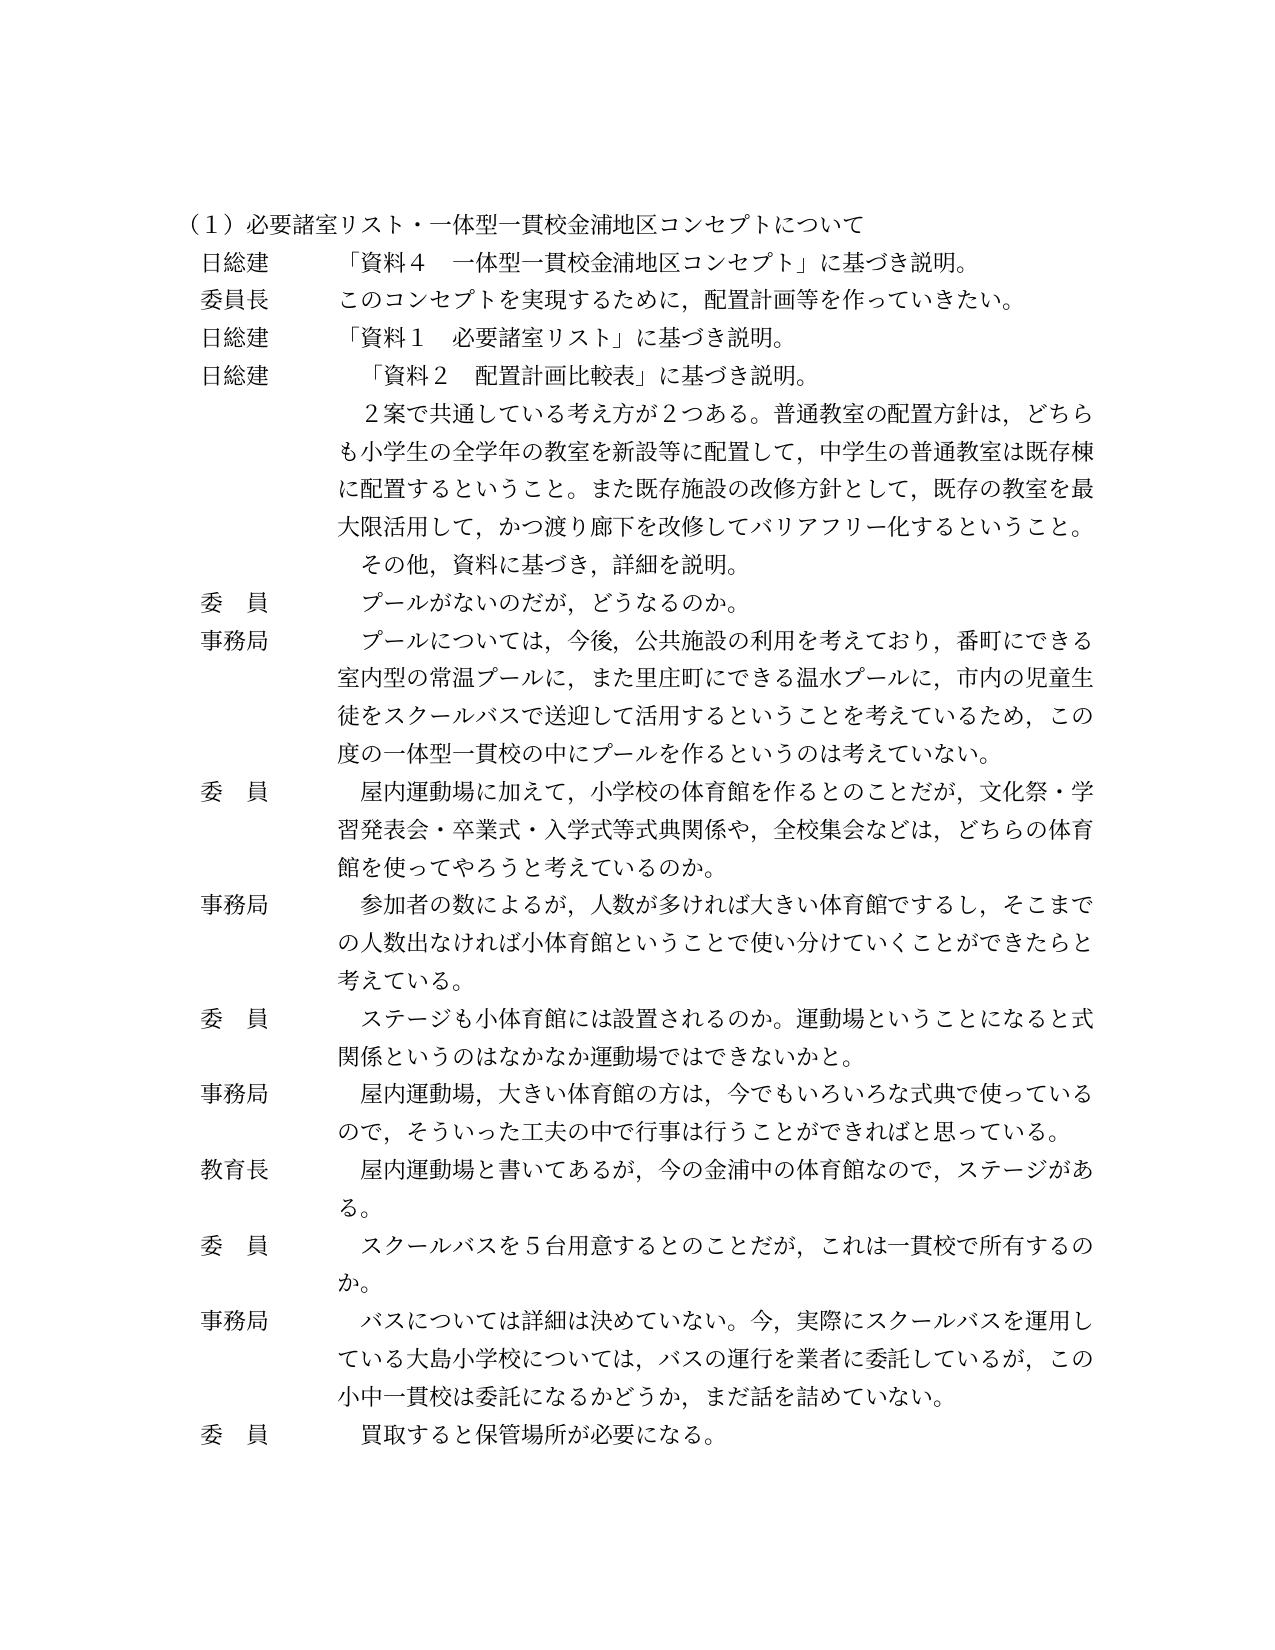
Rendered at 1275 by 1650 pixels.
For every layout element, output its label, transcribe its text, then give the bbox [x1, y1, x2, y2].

text 事務局 屋内運動場，大きい体育館の方は，今でもいろいろな式典で使っているので，そういった工夫の中で行事は行うことができればと思っている。 [200, 1076, 1098, 1147]
text 日総建 「資料４ 一体型一貫校金浦地区コンセプト」に基づき説明。 [177, 244, 1098, 277]
text 日総建 「資料１ 必要諸室リスト」に基づき説明。 [200, 320, 1098, 353]
text 日総建 「資料２ 配置計画比較表」に基づき説明。 [200, 358, 1098, 391]
text か。 [177, 1266, 1098, 1298]
text その他，資料に基づき，詳細を説明。 [177, 547, 1098, 580]
text 委 員 ステージも小体育館には設置されるのか。運動場ということになると式関係というのはなかなか運動場ではできないかと。 [200, 1001, 1098, 1072]
text 委 員 プールがないのだが，どうなるのか。 [200, 585, 1098, 618]
text 委員長 このコンセプトを実現するために，配置計画等を作っていきたい。 [177, 282, 1098, 315]
text 委 員 買取すると保管場所が必要になる。 [177, 1417, 1098, 1450]
text る。 [177, 1190, 1098, 1223]
text 事務局 参加者の数によるが，人数が多ければ大きい体育館でするし，そこまでの人数出なければ小体育館ということで使い分けていくことができたらと考えている。 [177, 887, 1098, 996]
text 事務局 バスについては詳細は決めていない。今，実際にスクールバスを運用している大島小学校については，バスの運行を業者に委託しているが，この小中一貫校は委託になるかどうか，まだ話を詰めていない。 [200, 1303, 1098, 1412]
text 事務局 プールについては，今後，公共施設の利用を考えており，番町にできる室内型の常温プールに，また里庄町にできる温水プールに，市内の児童生徒をスクールバスで送迎して活用するということを考えているため，この度の一体型一貫校の中にプールを作るというのは考えていない。 [200, 623, 1098, 769]
text ２案で共通している考え方が２つある。普通教室の配置方針は，どちらも小学生の全学年の教室を新設等に配置して，中学生の普通教室は既存棟に配置するということ。また既存施設の改修方針として，既存の教室を最大限活用して，かつ渡り廊下を改修してバリアフリー化するということ。 [200, 396, 1098, 542]
text 委 員 スクールバスを５台用意するとのことだが，これは一貫校で所有するの [177, 1228, 1098, 1261]
text （１）必要諸室リスト・一体型一貫校金浦地区コンセプトについて [177, 207, 1098, 240]
text 委 員 屋内運動場に加えて，小学校の体育館を作るとのことだが，文化祭・学習発表会・卒業式・入学式等式典関係や，全校集会などは，どちらの体育館を使ってやろうと考えているのか。 [200, 774, 1098, 882]
text 教育長 屋内運動場と書いてあるが，今の金浦中の体育館なので，ステージがあ [177, 1152, 1098, 1185]
